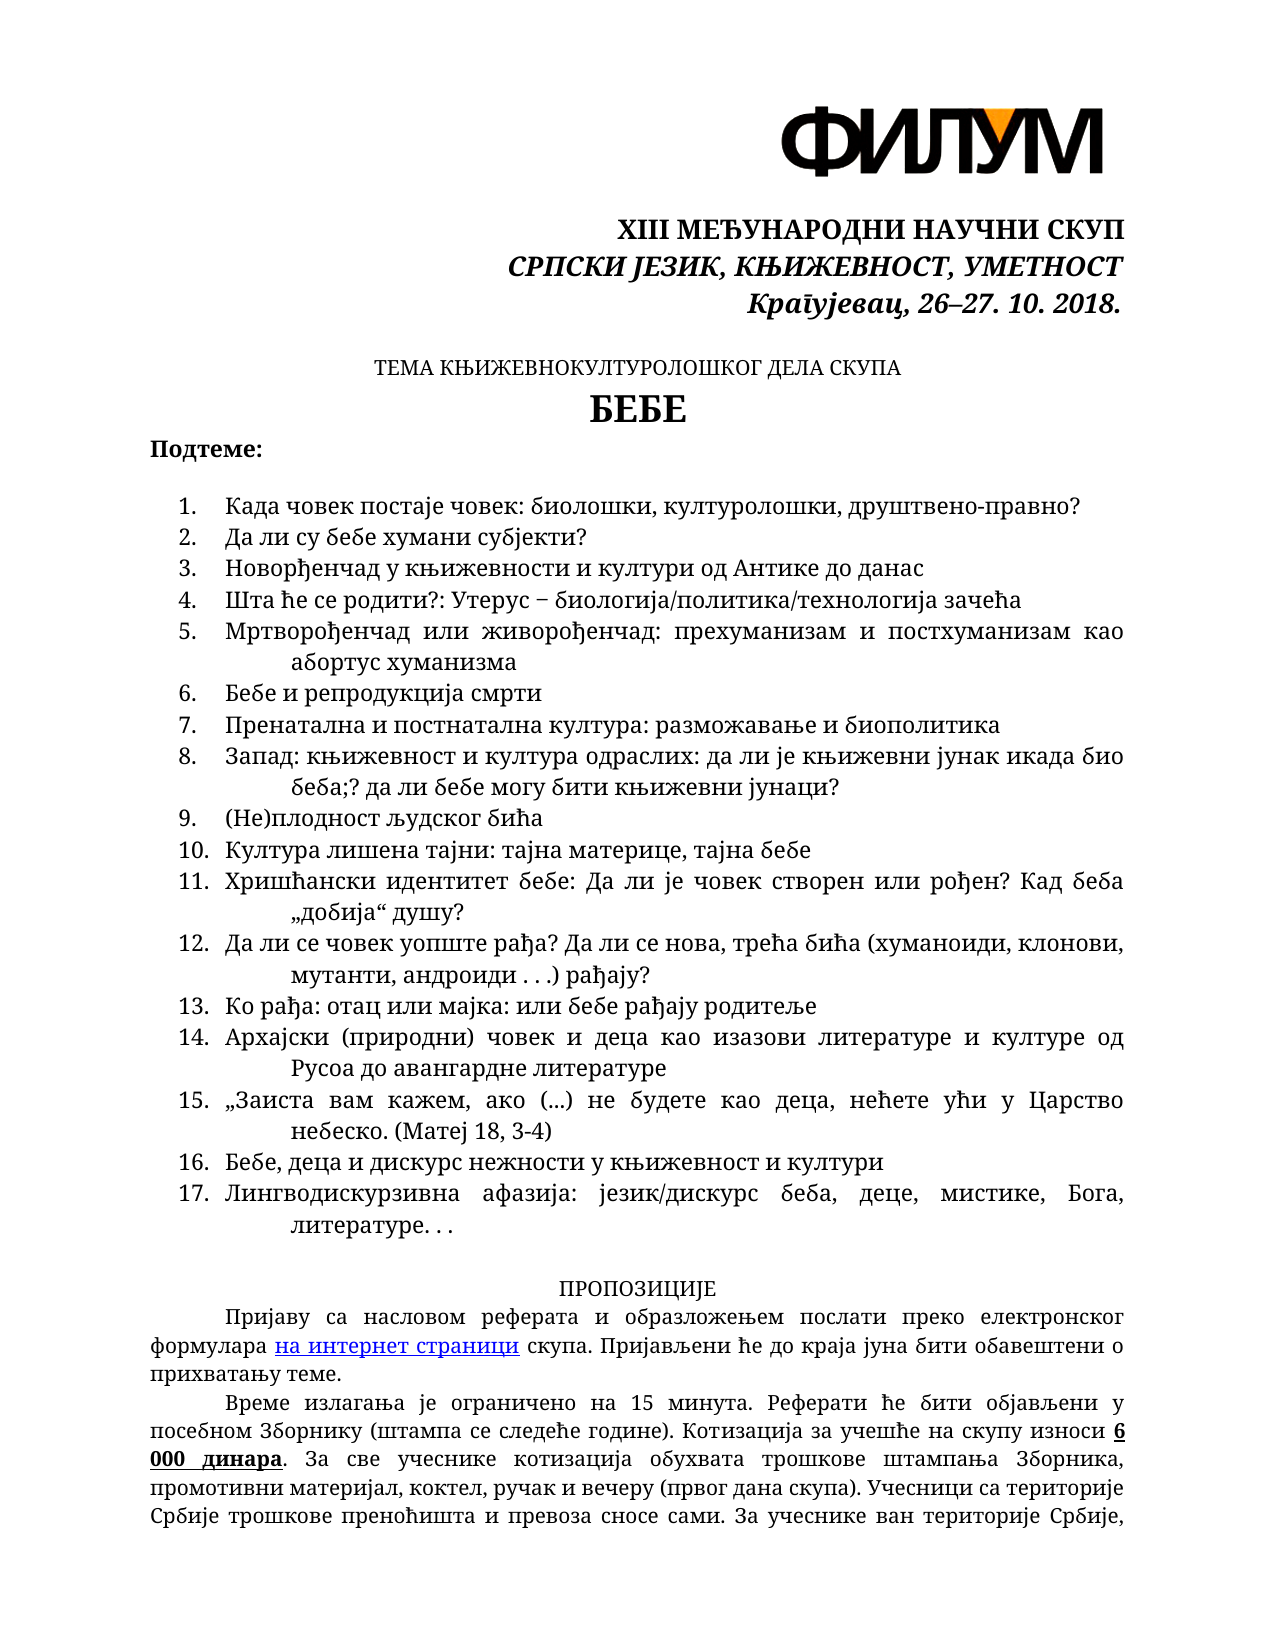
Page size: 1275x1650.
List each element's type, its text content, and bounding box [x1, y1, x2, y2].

text Српски језик, књижевност, уметност [150, 247, 1125, 284]
text Крагујевац, 26–27. 10. 2018. [150, 284, 1125, 321]
text Подтеме: [150, 433, 1125, 464]
list Бебе, деца и дискурс нежности у књижевност и култури [178, 1146, 1125, 1177]
text Пријаву са насловом реферата и образложењем послати преко електронског формулара на интернет страници скупа. Пријављени ће до краја јуна бити обавештени о прихватању теме. [150, 1302, 1125, 1388]
text БЕБЕ [150, 382, 1125, 433]
list Хришћански идентитет бебе: Да ли је човек створен или рођен? Кад беба „добија“ душу? [178, 865, 1125, 927]
list Бебе и репродукција смрти [178, 677, 1125, 708]
list Лингводискурзивна афазија: језик/дискурс беба, деце, мистике, Бога, литературе. . . [178, 1177, 1125, 1240]
list Култура лишена тајни: тајна материце, тајна бебе [178, 833, 1125, 865]
list „Заиста вам кажем, ако (...) не будете као деца, нећете ући у Царство небеско. (Матеј 18, 3-4) [178, 1083, 1125, 1146]
list Да ли се човек уопште рађа? Да ли се нова, трећа бића (хуманоиди, клонови, мутанти, андроиди . . .) рађају? [178, 927, 1125, 990]
list (Не)плодност људског бића [178, 802, 1125, 833]
list Ко рађа: отац или мајка: или бебе рађају родитеље [178, 990, 1125, 1021]
text ТЕМА КЊИЖЕВНОКУЛТУРОЛОШКОГ ДЕЛА СКУПА [150, 353, 1125, 382]
list Пренатална и постнатална култура: разможавање и биополитика [178, 708, 1125, 740]
list Када човек постаје човек: биолошки, културолошки, друштвено-правно? [178, 490, 1125, 521]
text ПРОПОЗИЦИЈЕ [150, 1274, 1125, 1302]
list Мртворођенчад или живорођeнчад: прехуманизам и постхуманизам као абортус хуманизма [178, 615, 1125, 677]
list Запад: књижевност и култура одраслих: да ли је књижевни јунак икада био беба;? да ли бебе могу бити књижевни јунаци? [178, 740, 1125, 802]
list Да ли су бебе хумани субјекти? [178, 521, 1125, 552]
list Архајски (природни) човек и деца као изазови литературе и културе од Русоа до авангардне литературе [178, 1021, 1125, 1083]
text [150, 1388, 1125, 1530]
text XIII међународни научни скуп [150, 210, 1125, 247]
list Новорђенчад у књижевности и култури од Антике до данас [178, 552, 1125, 583]
list Шта ће се родити?: Утерус ‒ биологија/политика/технологија зачећа [178, 583, 1125, 615]
